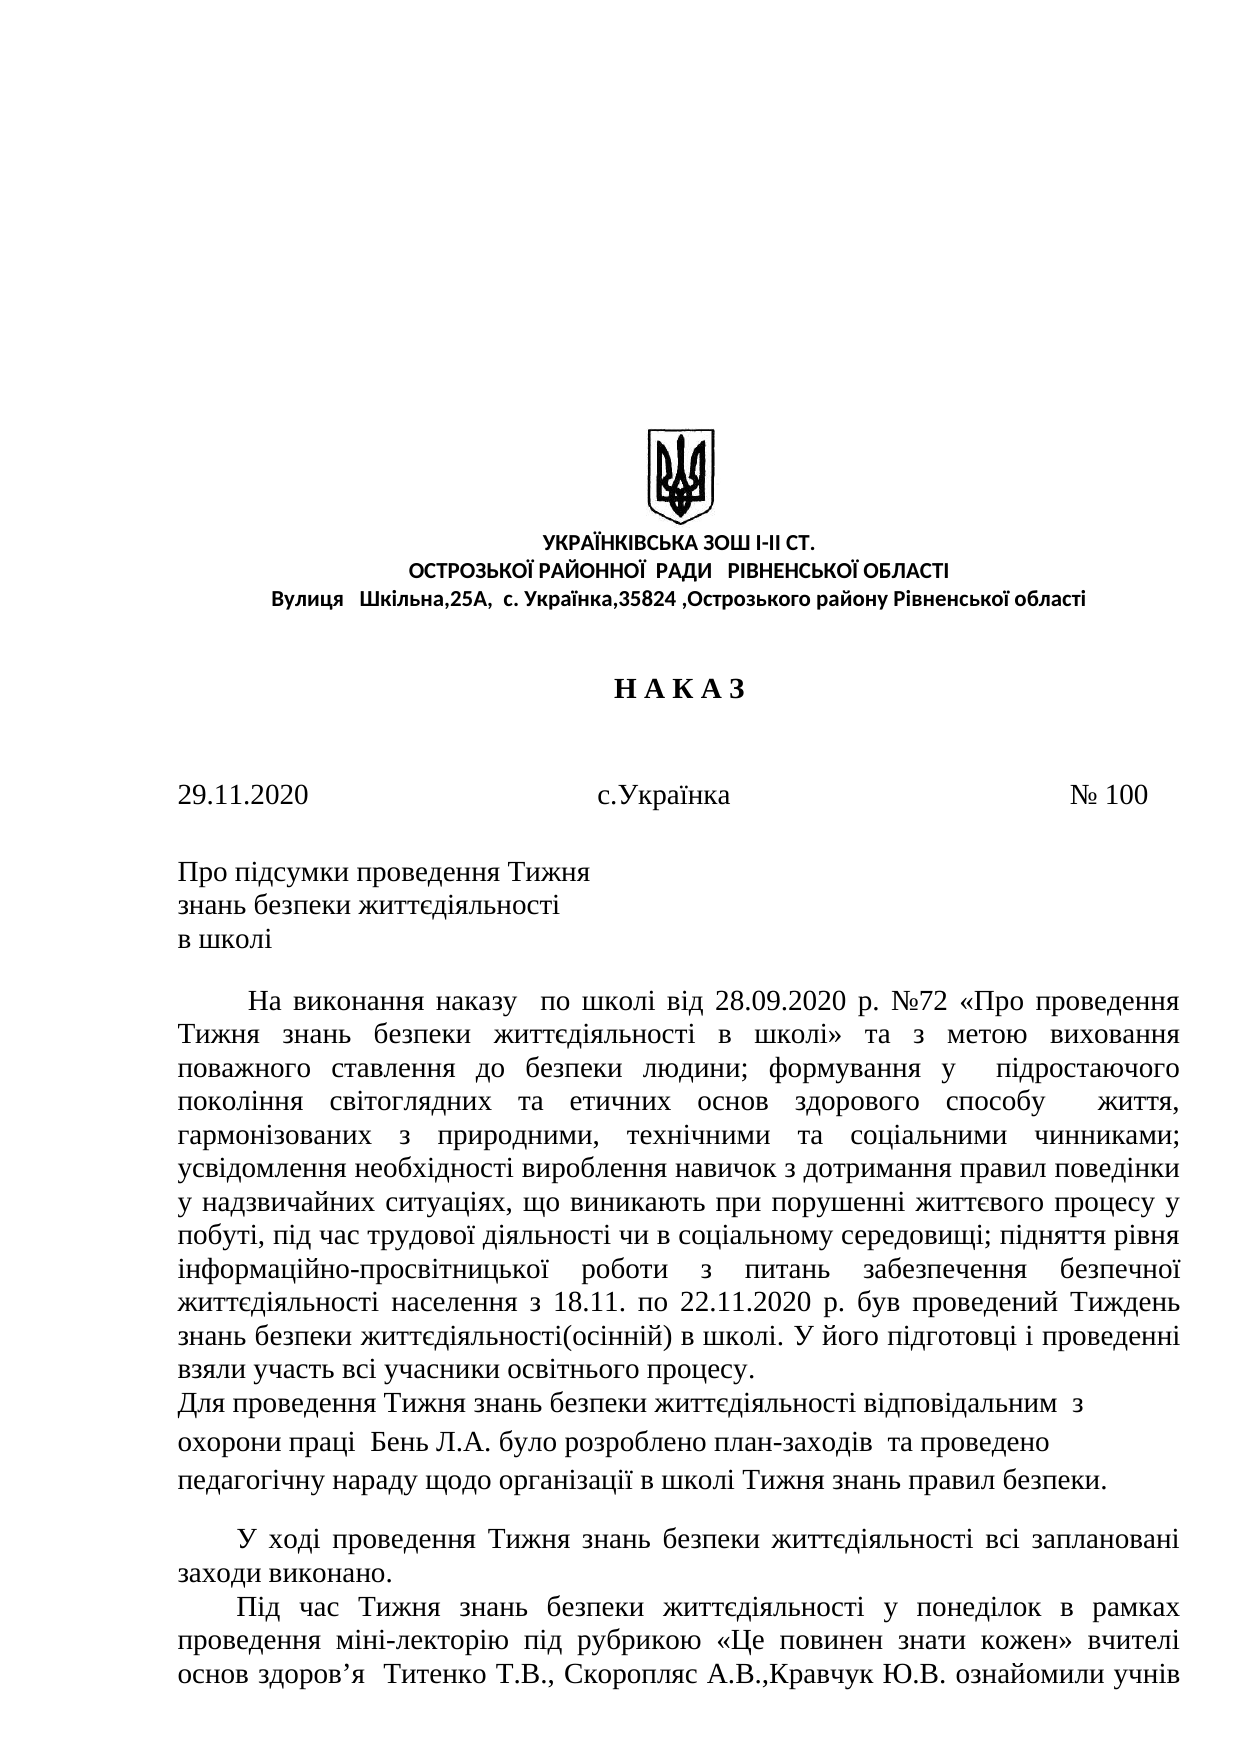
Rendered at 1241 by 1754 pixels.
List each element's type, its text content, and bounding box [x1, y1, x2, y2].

text У ході проведення Тижня знань безпеки життєдіяльності всі заплановані заходи виконано. [177, 1522, 1181, 1589]
text 29.11.2020 с.Українка № 100 [177, 777, 1181, 810]
text На виконання наказу по школі від 28.09.2020 р. №72 «Про проведення Тижня знань безпеки життєдіяльності в школі» та з метою виховання поважного ставлення до безпеки людини; формування у підростаючого покоління світоглядних та етичних основ здорового способу життя, гармонізованих з природними, технічними та соціальними чинниками; усвідомлення необхідності вироблення навичок з дотримання правил поведінки у надзвичайних ситуаціях, що виникають при порушенні життєвого процесу у побуті, під час трудової діяльності чи в соціальному середовищі; підняття рівня інформаційно-просвітницької роботи з питань забезпечення безпечної життєдіяльності населення з 18.11. по 22.11.2020 р. був проведений Тиждень знань безпеки життєдіяльності(осінній) в школі. У його підготовці і проведенні взяли участь всі учасники освітнього процесу. [177, 983, 1181, 1385]
text УКРАЇНКІВСЬКА ЗОШ І-ІІ СТ. [177, 528, 1181, 556]
text Для проведення Тижня знань безпеки життєдіяльності відповідальним з охорони праці Бень Л.А. було розроблено план-заходів та проведено педагогічну нараду щодо організації в школі Тижня знань правил безпеки. [177, 1385, 1181, 1496]
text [177, 1589, 1181, 1689]
text Про підсумки проведення Тижня [177, 854, 1181, 887]
text знань безпеки життєдіяльності [177, 887, 1181, 921]
text Вулиця Шкільна,25А, с. Українка,35824 ,Острозького району Рівненської області [177, 584, 1181, 612]
picture [633, 415, 726, 528]
text Н А К А З [177, 671, 1181, 705]
text в школі [177, 921, 1181, 954]
text ОСТРОЗЬКОЇ РАЙОННОЇ РАДИ РІВНЕНСЬКОЇ ОБЛАСТІ [177, 556, 1181, 584]
